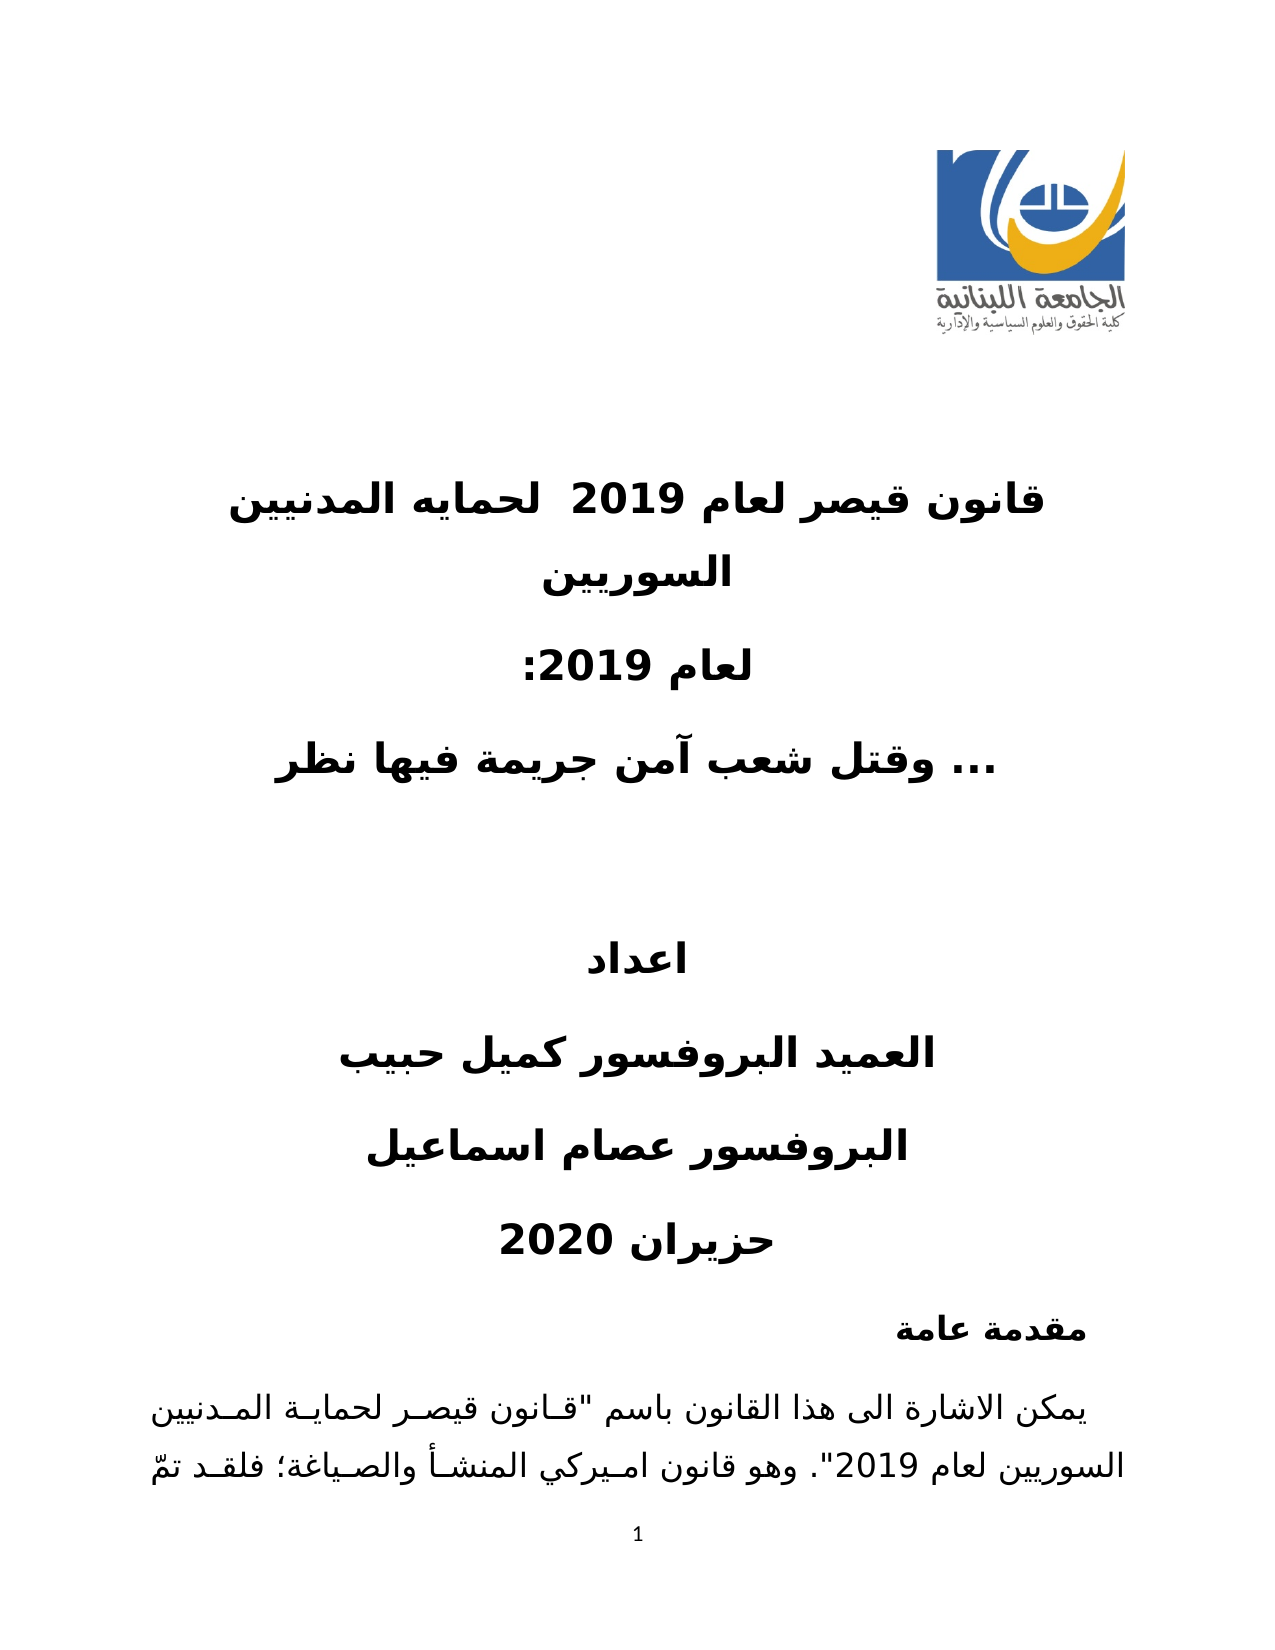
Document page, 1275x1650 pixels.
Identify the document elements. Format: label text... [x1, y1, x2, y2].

text حزيران 2020 [150, 1216, 1125, 1264]
text العميد البروفسور كميل حبيب [150, 1028, 1125, 1077]
text مقدمة عامة [150, 1309, 1125, 1348]
text ... وقتل شعب آمن جريمة فيها نظر [150, 735, 1125, 784]
text قانون قيصر لعام 2019 لحمايه المدنيين السوريين [150, 475, 1125, 596]
text البروفسور عصام اسماعيل [150, 1122, 1125, 1171]
text اعداد [150, 935, 1125, 983]
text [150, 1388, 1125, 1486]
picture [936, 150, 1125, 335]
text لعام 2019: [150, 642, 1125, 690]
